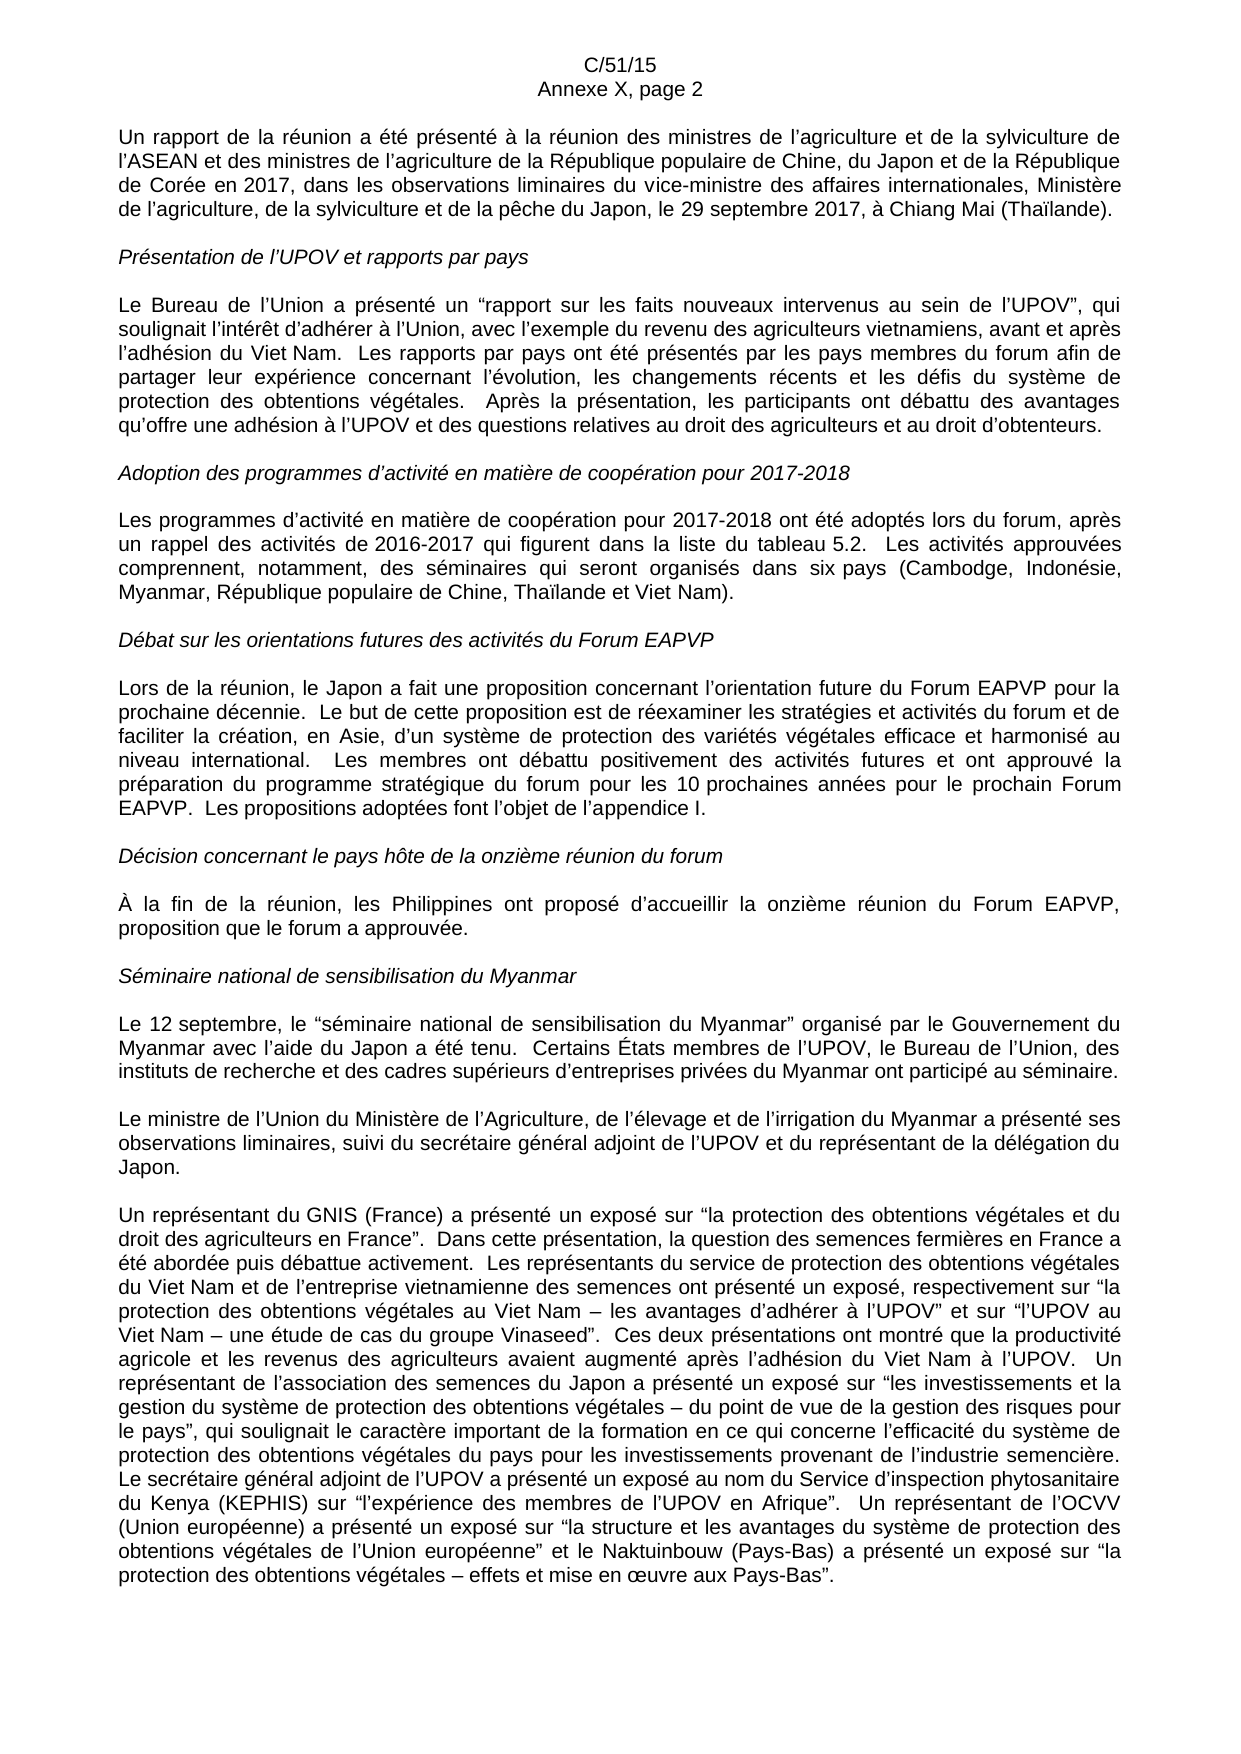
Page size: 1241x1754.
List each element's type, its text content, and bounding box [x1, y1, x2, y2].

text Le 12 septembre, le “séminaire national de sensibilisation du Myanmar” organisé par le Gouvernement du Myanmar avec l’aide du Japon a été tenu. Certains États membres de l’UPOV, le Bureau de l’Union, des instituts de recherche et des cadres supérieurs d’entreprises privées du Myanmar ont participé au séminaire. [118, 1011, 1122, 1083]
text Séminaire national de sensibilisation du Myanmar [118, 963, 1122, 987]
text Adoption des programmes d’activité en matière de coopération pour 2017-2018 [118, 460, 1122, 484]
text Un représentant du GNIS (France) a présenté un exposé sur “la protection des obtentions végétales et du droit des agriculteurs en France”. Dans cette présentation, la question des semences fermières en France a été abordée puis débattue activement. Les représentants du service de protection des obtentions végétales du Viet Nam et de l’entreprise vietnamienne des semences ont présenté un exposé, respectivement sur “la protection des obtentions végétales au Viet Nam – les avantages d’adhérer à l’UPOV” et sur “l’UPOV au Viet Nam – une étude de cas du groupe Vinaseed”. Ces deux présentations ont montré que la productivité agricole et les revenus des agriculteurs avaient augmenté après l’adhésion du Viet Nam à l’UPOV. Un représentant de l’association des semences du Japon a présenté un exposé sur “les investissements et la gestion du système de protection des obtentions végétales – du point de vue de la gestion des risques pour le pays”, qui soulignait le caractère important de la formation en ce qui concerne l’efficacité du système de protection des obtentions végétales du pays pour les investissements provenant de l’industrie semencière. Le secrétaire général adjoint de l’UPOV a présenté un exposé au nom du Service d’inspection phytosanitaire du Kenya (KEPHIS) sur “l’expérience des membres de l’UPOV en Afrique”. Un représentant de l’OCVV (Union européenne) a présenté un exposé sur “la structure et les avantages du système de protection des obtentions végétales de l’Union européenne” et le Naktuinbouw (Pays-Bas) a présenté un exposé sur “la protection des obtentions végétales – effets et mise en œuvre aux Pays-Bas”. [118, 1203, 1122, 1586]
text Les programmes d’activité en matière de coopération pour 2017-2018 ont été adoptés lors du forum, après un rappel des activités de 2016-2017 qui figurent dans la liste du tableau 5.2. Les activités approuvées comprennent, notamment, des séminaires qui seront organisés dans six pays (Cambodge, Indonésie, Myanmar, République populaire de Chine, Thaïlande et Viet Nam). [118, 508, 1122, 604]
text Décision concernant le pays hôte de la onzième réunion du forum [118, 844, 1122, 868]
text Débat sur les orientations futures des activités du Forum EAPVP [118, 628, 1122, 652]
text À la fin de la réunion, les Philippines ont proposé d’accueillir la onzième réunion du Forum EAPVP, proposition que le forum a approuvée. [118, 892, 1122, 939]
text Un rapport de la réunion a été présenté à la réunion des ministres de l’agriculture et de la sylviculture de l’ASEAN et des ministres de l’agriculture de la République populaire de Chine, du Japon et de la République de Corée en 2017, dans les observations liminaires du vice-ministre des affaires internationales, Ministère de l’agriculture, de la sylviculture et de la pêche du Japon, le 29 septembre 2017, à Chiang Mai (Thaïlande). [118, 125, 1122, 221]
text Le Bureau de l’Union a présenté un “rapport sur les faits nouveaux intervenus au sein de l’UPOV”, qui soulignait l’intérêt d’adhérer à l’Union, avec l’exemple du revenu des agriculteurs vietnamiens, avant et après l’adhésion du Viet Nam. Les rapports par pays ont été présentés par les pays membres du forum afin de partager leur expérience concernant l’évolution, les changements récents et les défis du système de protection des obtentions végétales. Après la présentation, les participants ont débattu des avantages qu’offre une adhésion à l’UPOV et des questions relatives au droit des agriculteurs et au droit d’obtenteurs. [118, 293, 1122, 436]
text Le ministre de l’Union du Ministère de l’Agriculture, de l’élevage et de l’irrigation du Myanmar a présenté ses observations liminaires, suivi du secrétaire général adjoint de l’UPOV et du représentant de la délégation du Japon. [118, 1107, 1122, 1179]
text Lors de la réunion, le Japon a fait une proposition concernant l’orientation future du Forum EAPVP pour la prochaine décennie. Le but de cette proposition est de réexaminer les stratégies et activités du forum et de faciliter la création, en Asie, d’un système de protection des variétés végétales efficace et harmonisé au niveau international. Les membres ont débattu positivement des activités futures et ont approuvé la préparation du programme stratégique du forum pour les 10 prochaines années pour le prochain Forum EAPVP. Les propositions adoptées font l’objet de l’appendice I. [118, 676, 1122, 820]
text Présentation de l’UPOV et rapports par pays [118, 245, 1122, 269]
